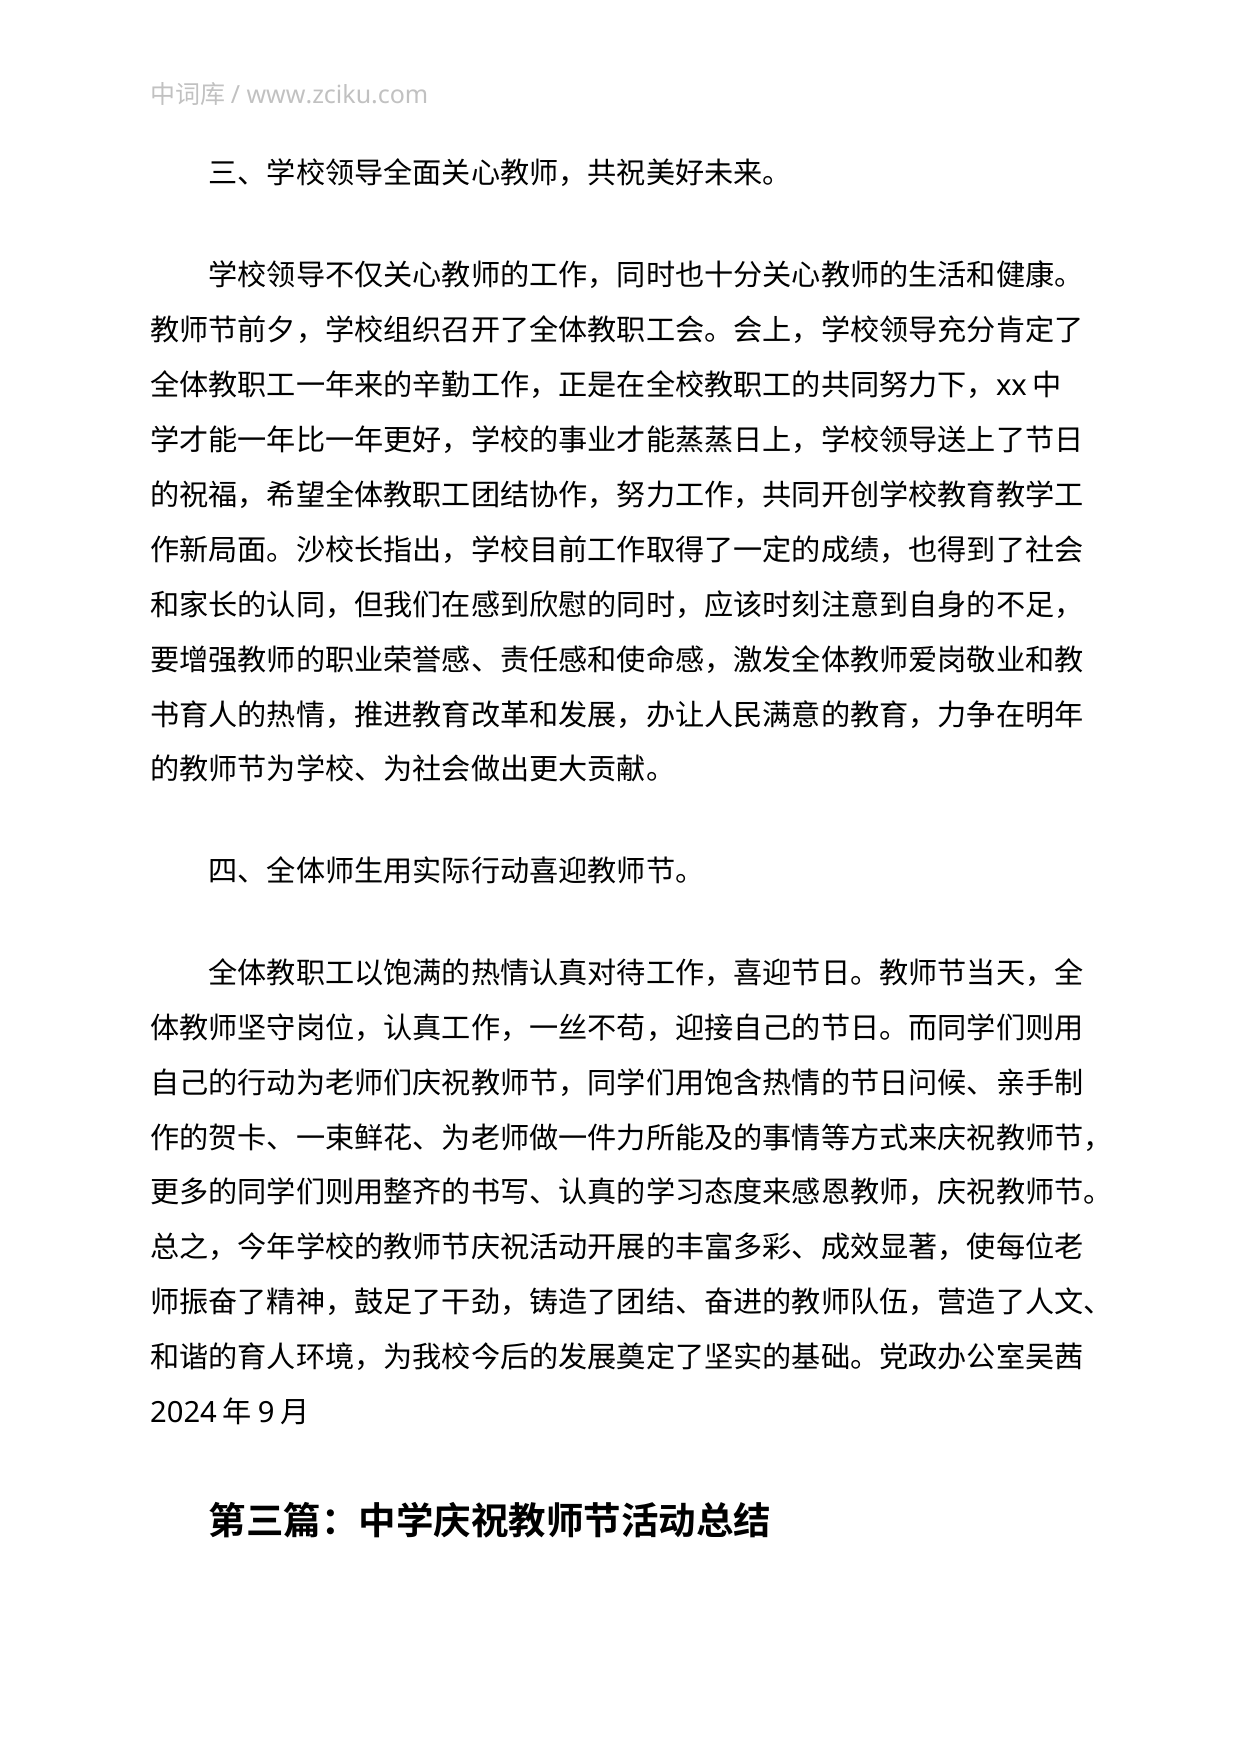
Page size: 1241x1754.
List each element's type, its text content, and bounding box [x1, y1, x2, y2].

text 第三篇：中学庆祝教师节活动总结 [150, 1491, 1090, 1545]
text 三、学校领导全面关心教师，共祝美好未来。 [150, 150, 1090, 192]
text 全体教职工以饱满的热情认真对待工作，喜迎节日。教师节当天，全体教师坚守岗位，认真工作，一丝不苟，迎接自己的节日。而同学们则用自己的行动为老师们庆祝教师节，同学们用饱含热情的节日问候、亲手制作的贺卡、一束鲜花、为老师做一件力所能及的事情等方式来庆祝教师节，更多的同学们则用整齐的书写、认真的学习态度来感恩教师，庆祝教师节。总之，今年学校的教师节庆祝活动开展的丰富多彩、成效显著，使每位老师振奋了精神，鼓足了干劲，铸造了团结、奋进的教师队伍，营造了人文、和谐的育人环境，为我校今后的发展奠定了坚实的基础。党政办公室吴茜 2024年9月 [150, 949, 1090, 1431]
text 四、全体师生用实际行动喜迎教师节。 [150, 848, 1090, 890]
text 学校领导不仅关心教师的工作，同时也十分关心教师的生活和健康。教师节前夕，学校组织召开了全体教职工会。会上，学校领导充分肯定了全体教职工一年来的辛勤工作，正是在全校教职工的共同努力下，xx中学才能一年比一年更好，学校的事业才能蒸蒸日上，学校领导送上了节日的祝福，希望全体教职工团结协作，努力工作，共同开创学校教育教学工作新局面。沙校长指出，学校目前工作取得了一定的成绩，也得到了社会和家长的认同，但我们在感到欣慰的同时，应该时刻注意到自身的不足，要增强教师的职业荣誉感、责任感和使命感，激发全体教师爱岗敬业和教书育人的热情，推进教育改革和发展，办让人民满意的教育，力争在明年的教师节为学校、为社会做出更大贡献。 [150, 252, 1090, 788]
